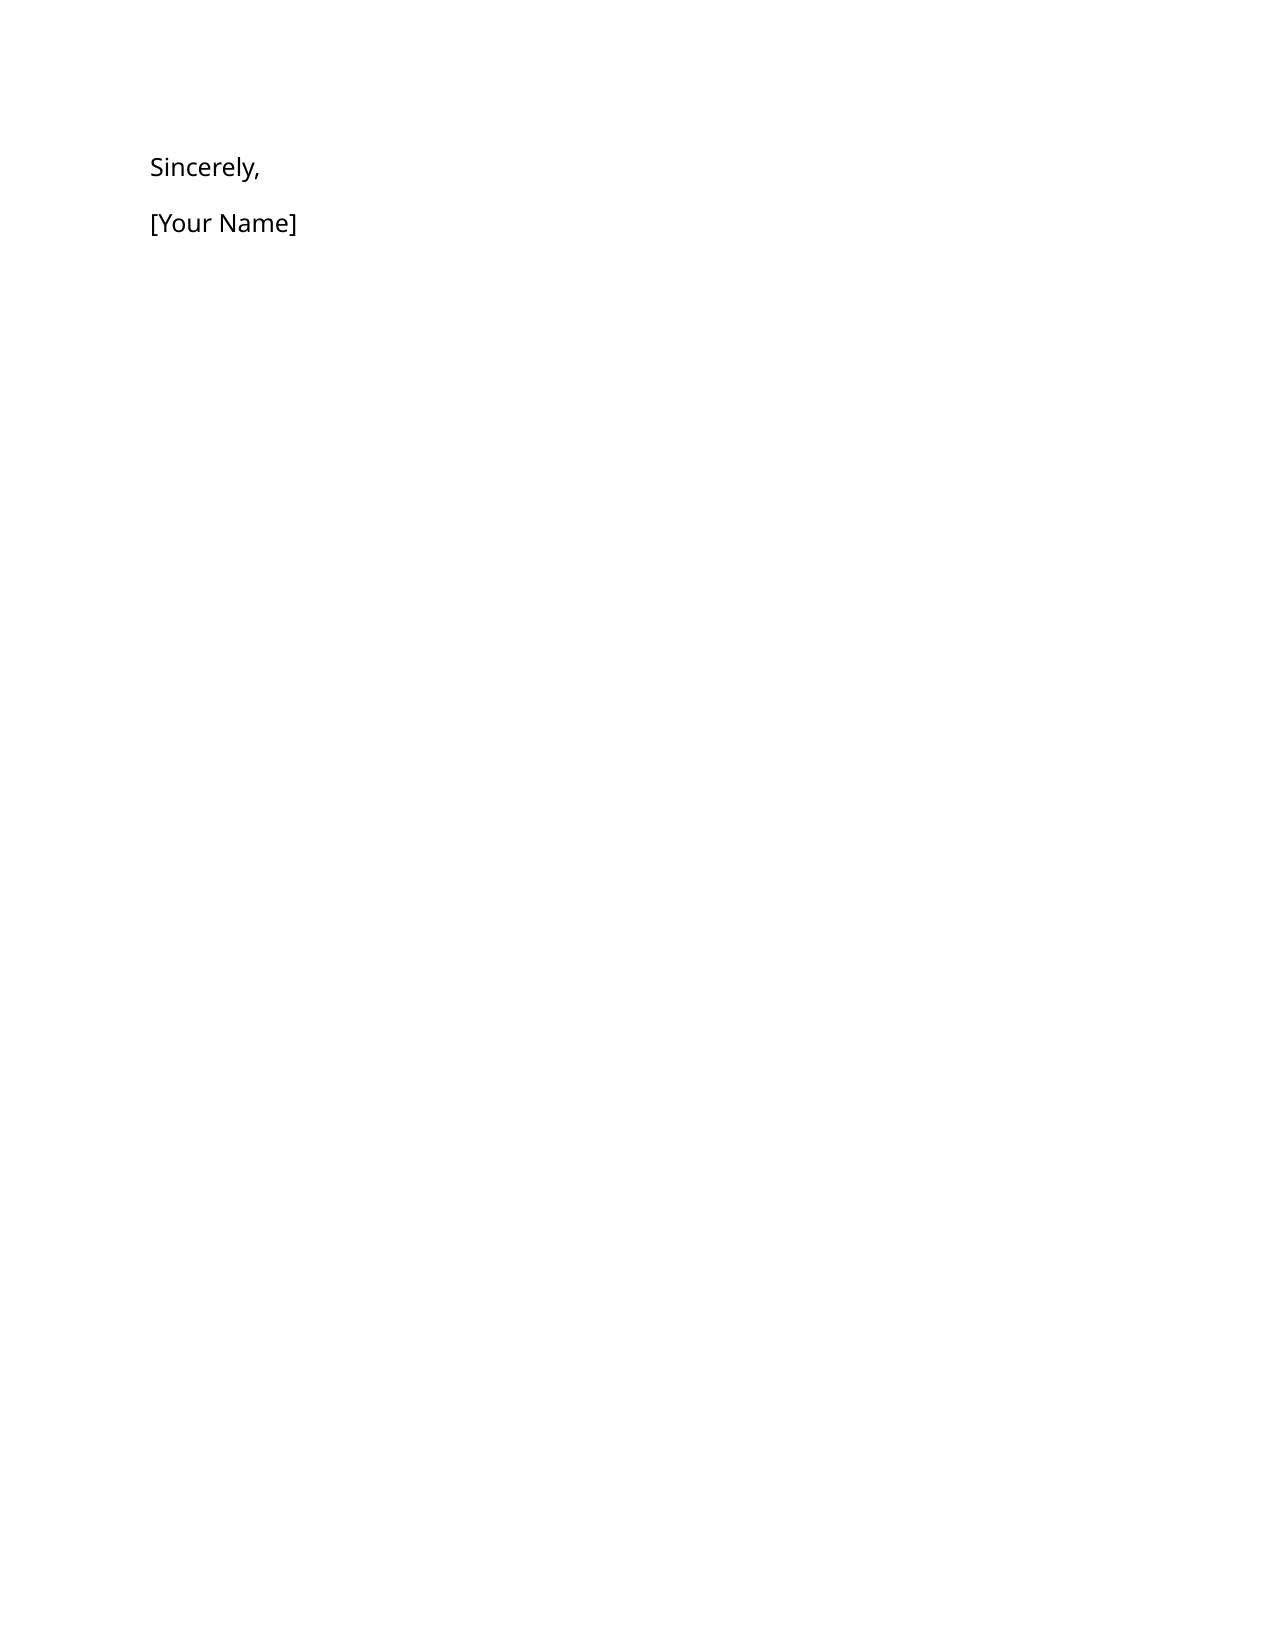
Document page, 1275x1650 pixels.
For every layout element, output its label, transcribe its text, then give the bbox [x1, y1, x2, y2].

text Sincerely, [150, 150, 1125, 184]
text [Your Name] [150, 206, 1125, 240]
